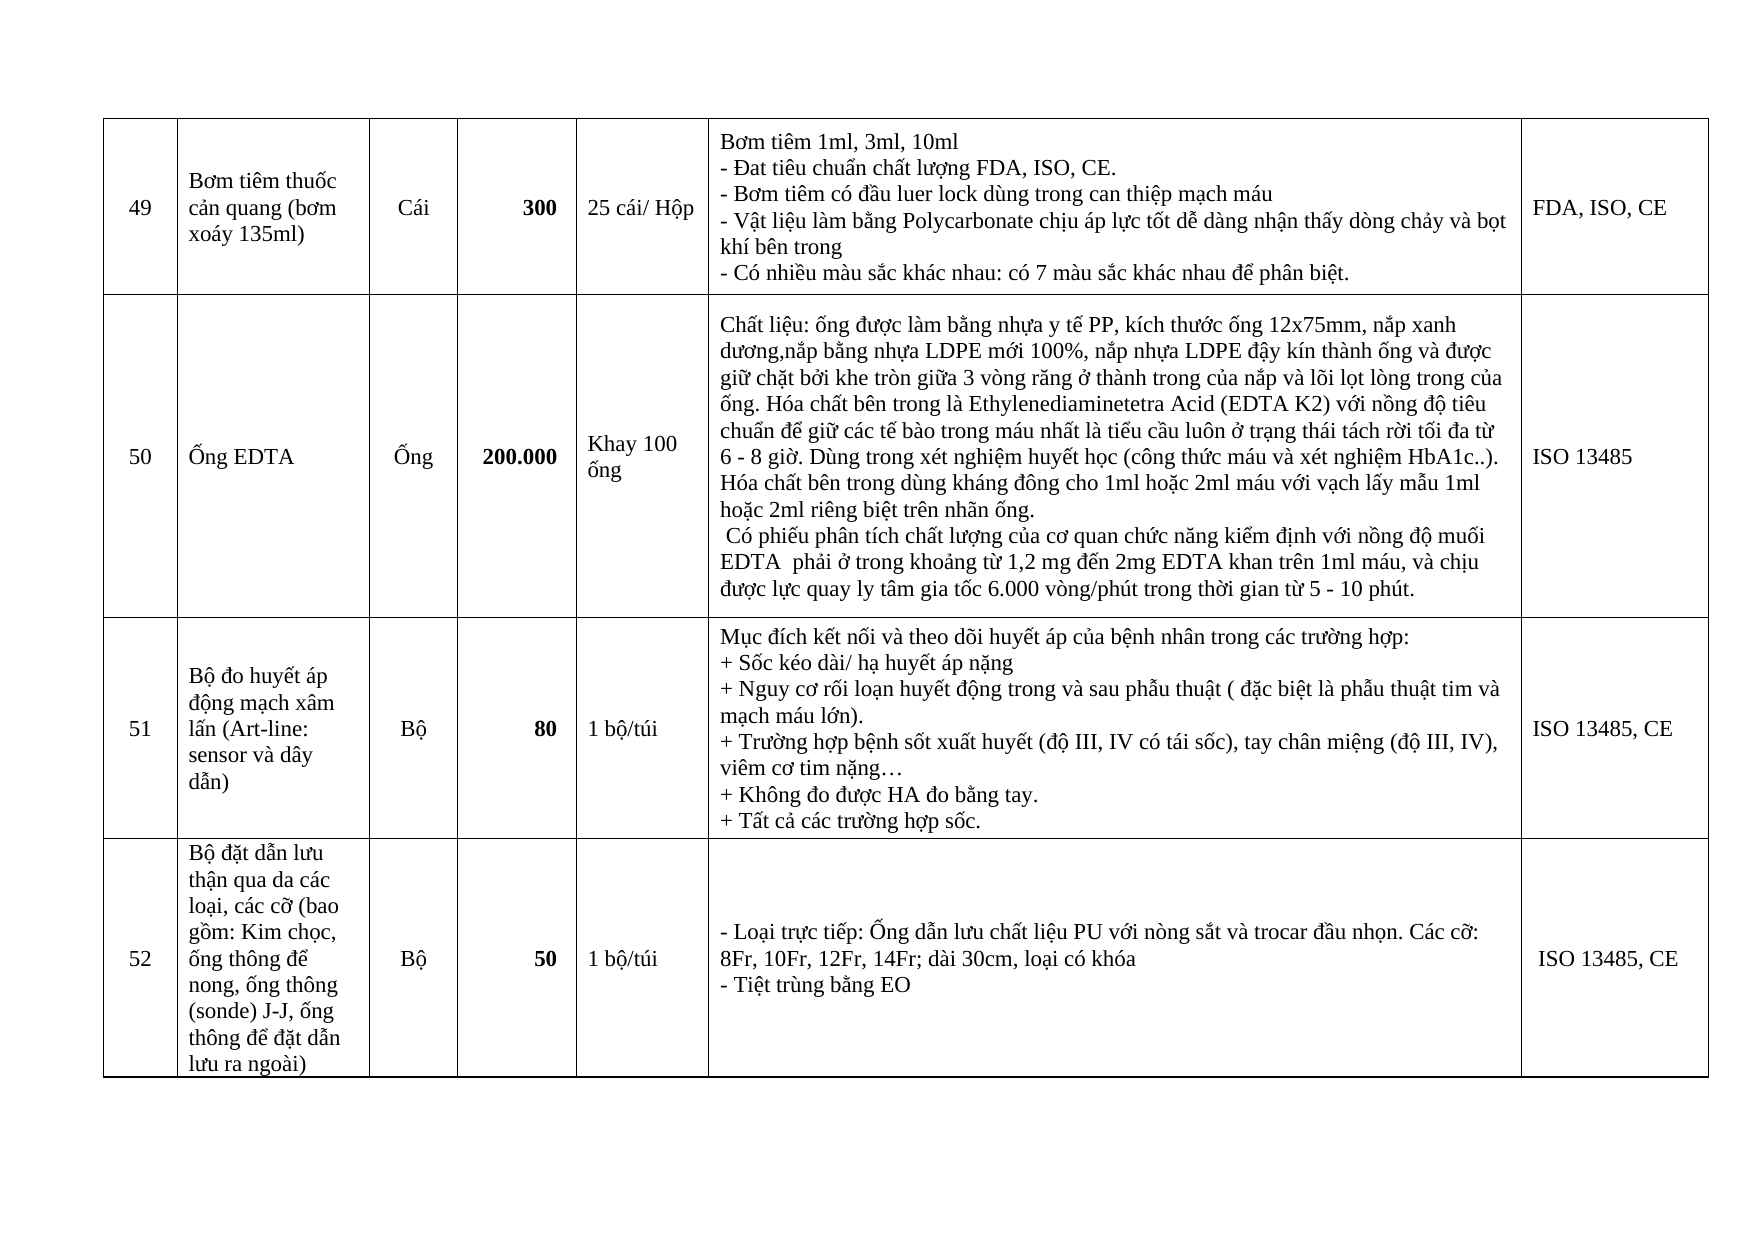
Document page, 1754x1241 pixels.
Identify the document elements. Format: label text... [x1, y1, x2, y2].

table_cell Bộ đo huyết áp động mạch xâm lấn (Art-line: sensor và dây dẫn) [178, 618, 369, 838]
table_cell 25 cái/ Hộp [577, 119, 708, 294]
table_cell ISO 13485, CE [1522, 839, 1708, 1076]
table_cell ISO 13485, CE [1522, 618, 1708, 838]
table_cell Bơm tiêm thuốc cản quang (bơm xoáy 135ml) [178, 119, 369, 294]
table_cell 49 [104, 119, 177, 294]
table_cell Ống [370, 295, 457, 617]
table_cell Ống EDTA [178, 295, 369, 617]
table_cell 1 bộ/túi [577, 839, 708, 1076]
table_cell Khay 100 ống [577, 295, 708, 617]
table_cell Bơm tiêm 1ml, 3ml, 10ml - Đat tiêu chuẩn chất lượng FDA, ISO, CE. - Bơm tiêm có đầu luer lock dùng trong can thiệp mạch máu - Vật liệu làm bằng Polycarbonate chịu áp lực tốt dễ dàng nhận thấy dòng chảy và bọt khí bên trong - Có nhiều màu sắc khác nhau: có 7 màu sắc khác nhau để phân biệt. [709, 119, 1521, 294]
table_cell FDA, ISO, CE [1522, 119, 1708, 294]
table_cell Mục đích kết nối và theo dõi huyết áp của bệnh nhân trong các trường hợp: + Sốc kéo dài/ hạ huyết áp nặng + Nguy cơ rối loạn huyết động trong và sau phẫu thuật ( đặc biệt là phẫu thuật tim và mạch máu lớn). + Trường hợp bệnh sốt xuất huyết (độ III, IV có tái sốc), tay chân miệng (độ III, IV), viêm cơ tim nặng… + Không đo được HA đo bằng tay. + Tất cả các trường hợp sốc. [709, 618, 1521, 838]
table_cell 50 [104, 295, 177, 617]
table_cell Cái [370, 119, 457, 294]
table_cell 200.000 [458, 295, 576, 617]
table_cell ISO 13485 [1522, 295, 1708, 617]
table_cell 80 [458, 618, 576, 838]
table_cell 300 [458, 119, 576, 294]
table_cell Bộ [370, 618, 457, 838]
table_cell Chất liệu: ống được làm bằng nhựa y tế PP, kích thước ống 12x75mm, nắp xanh dương,nắp bằng nhựa LDPE mới 100%, nắp nhựa LDPE đậy kín thành ống và được giữ chặt bởi khe tròn giữa 3 vòng răng ở thành trong của nắp và lõi lọt lòng trong của ống. Hóa chất bên trong là Ethylenediaminetetra Acid (EDTA K2) với nồng độ tiêu chuẩn để giữ các tế bào trong máu nhất là tiểu cầu luôn ở trạng thái tách rời tối đa từ 6 - 8 giờ. Dùng trong xét nghiệm huyết học (công thức máu và xét nghiệm HbA1c..). Hóa chất bên trong dùng kháng đông cho 1ml hoặc 2ml máu với vạch lấy mẫu 1ml hoặc 2ml riêng biệt trên nhãn ống. Có phiếu phân tích chất lượng của cơ quan chức năng kiểm định với nồng độ muối EDTA phải ở trong khoảng từ 1,2 mg đến 2mg EDTA khan trên 1ml máu, và chịu được lực quay ly tâm gia tốc 6.000 vòng/phút trong thời gian từ 5 - 10 phút. [709, 295, 1521, 617]
table_cell 52 [104, 839, 177, 1076]
table_cell Bộ đặt dẫn lưu thận qua da các loại, các cỡ (bao gồm: Kim chọc, ống thông để nong, ống thông (sonde) J-J, ống thông để đặt dẫn lưu ra ngoài) [178, 839, 369, 1076]
table_cell 50 [458, 839, 576, 1076]
table_cell Bộ [370, 839, 457, 1076]
table_cell - Loại trực tiếp: Ống dẫn lưu chất liệu PU với nòng sắt và trocar đầu nhọn. Các cỡ: 8Fr, 10Fr, 12Fr, 14Fr; dài 30cm, loại có khóa - Tiệt trùng bằng EO [709, 839, 1521, 1076]
table_cell 1 bộ/túi [577, 618, 708, 838]
table_cell 51 [104, 618, 177, 838]
